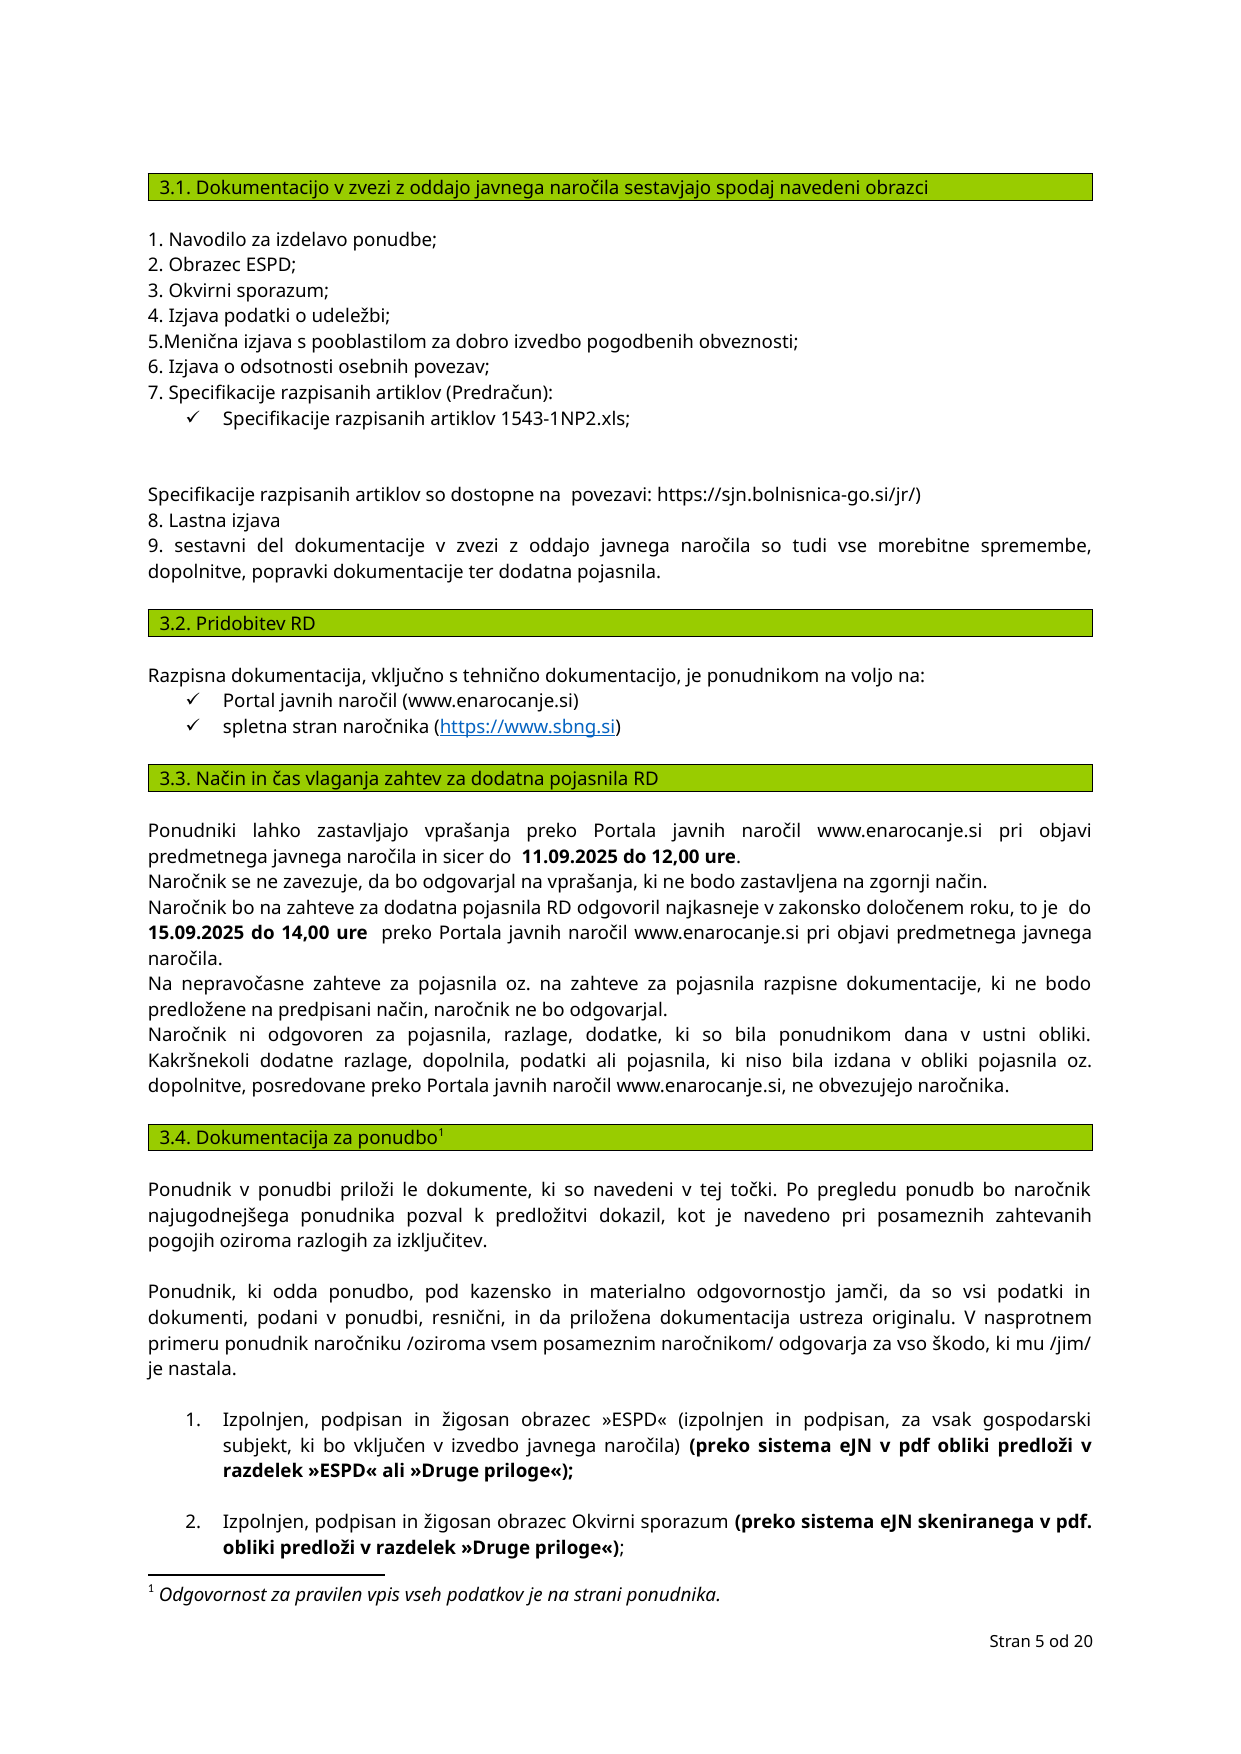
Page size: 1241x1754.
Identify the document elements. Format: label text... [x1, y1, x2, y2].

text 7. Specifikacije razpisanih artiklov (Predračun): [148, 379, 1093, 405]
text Ponudnik v ponudbi priloži le dokumente, ki so navedeni v tej točki. Po pregledu ponudb bo naročnik najugodnejšega ponudnika pozval k predložitvi dokazil, kot je navedeno pri posameznih zahtevanih pogojih oziroma razlogih za izključitev. [148, 1177, 1093, 1253]
list Izpolnjen, podpisan in žigosan obrazec »ESPD« (izpolnjen in podpisan, za vsak gospodarski subjekt, ki bo vključen v izvedbo javnega naročila) (preko sistema eJN v pdf obliki predloži v razdelek »ESPD« ali »Druge priloge«); [185, 1406, 1093, 1483]
text Ponudniki lahko zastavljajo vprašanja preko Portala javnih naročil www.enarocanje.si pri objavi predmetnega javnega naročila in sicer do 11.09.2025 do 12,00 ure. [148, 817, 1093, 868]
list Izpolnjen, podpisan in žigosan obrazec Okvirni sporazum (preko sistema eJN skeniranega v pdf. obliki predloži v razdelek »Druge priloge«); [185, 1508, 1093, 1559]
text 1. Navodilo za izdelavo ponudbe; [148, 226, 1093, 252]
text Naročnik ni odgovoren za pojasnila, razlage, dodatke, ki so bila ponudnikom dana v ustni obliki. Kakršnekoli dodatne razlage, dopolnila, podatki ali pojasnila, ki niso bila izdana v obliki pojasnila oz. dopolnitve, posredovane preko Portala javnih naročil www.enarocanje.si, ne obvezujejo naročnika. [148, 1022, 1093, 1098]
text 5.Menična izjava s pooblastilom za dobro izvedbo pogodbenih obveznosti; [148, 328, 1093, 354]
list spletna stran naročnika (https://www.sbng.si) [185, 713, 1093, 739]
text Ponudnik, ki odda ponudbo, pod kazensko in materialno odgovornostjo jamči, da so vsi podatki in dokumenti, podani v ponudbi, resnični, in da priložena dokumentacija ustreza originalu. V nasprotnem primeru ponudnik naročniku /oziroma vsem posameznim naročnikom/ odgovarja za vso škodo, ki mu /jim/ je nastala. [148, 1279, 1093, 1381]
text 3. Okvirni sporazum; [148, 277, 1093, 303]
text 2. Obrazec ESPD; [148, 252, 1093, 277]
text Na nepravočasne zahteve za pojasnila oz. na zahteve za pojasnila razpisne dokumentacije, ki ne bodo predložene na predpisani način, naročnik ne bo odgovarjal. [148, 971, 1093, 1022]
text 6. Izjava o odsotnosti osebnih povezav; [148, 354, 1093, 379]
list Portal javnih naročil (www.enarocanje.si) [185, 688, 1093, 713]
list Specifikacije razpisanih artiklov 1543-1NP2.xls; [185, 405, 1093, 430]
text 8. Lastna izjava [148, 507, 1093, 532]
table_header 3.3. Način in čas vlaganja zahtev za dodatna pojasnila RD [149, 765, 1092, 791]
table_header 3.1. Dokumentacijo v zvezi z oddajo javnega naročila sestavjajo spodaj navedeni obrazci [149, 174, 1092, 200]
text 4. Izjava podatki o udeležbi; [148, 303, 1093, 328]
text Naročnik bo na zahteve za dodatna pojasnila RD odgovoril najkasneje v zakonsko določenem roku, to je do 15.09.2025 do 14,00 ure preko Portala javnih naročil www.enarocanje.si pri objavi predmetnega javnega naročila. [148, 894, 1093, 971]
table_header 3.2. Pridobitev RD [149, 610, 1092, 636]
table_header 3.4. Dokumentacija za ponudbo [149, 1125, 1092, 1150]
text 9. sestavni del dokumentacije v zvezi z oddajo javnega naročila so tudi vse morebitne spremembe, dopolnitve, popravki dokumentacije ter dodatna pojasnila. [148, 532, 1093, 583]
text Naročnik se ne zavezuje, da bo odgovarjal na vprašanja, ki ne bodo zastavljena na zgornji način. [148, 868, 1093, 894]
text Specifikacije razpisanih artiklov so dostopne na povezavi: https://sjn.bolnisnica-go.si/jr/) [148, 481, 1093, 507]
text Razpisna dokumentacija, vključno s tehnično dokumentacijo, je ponudnikom na voljo na: [148, 662, 1093, 688]
